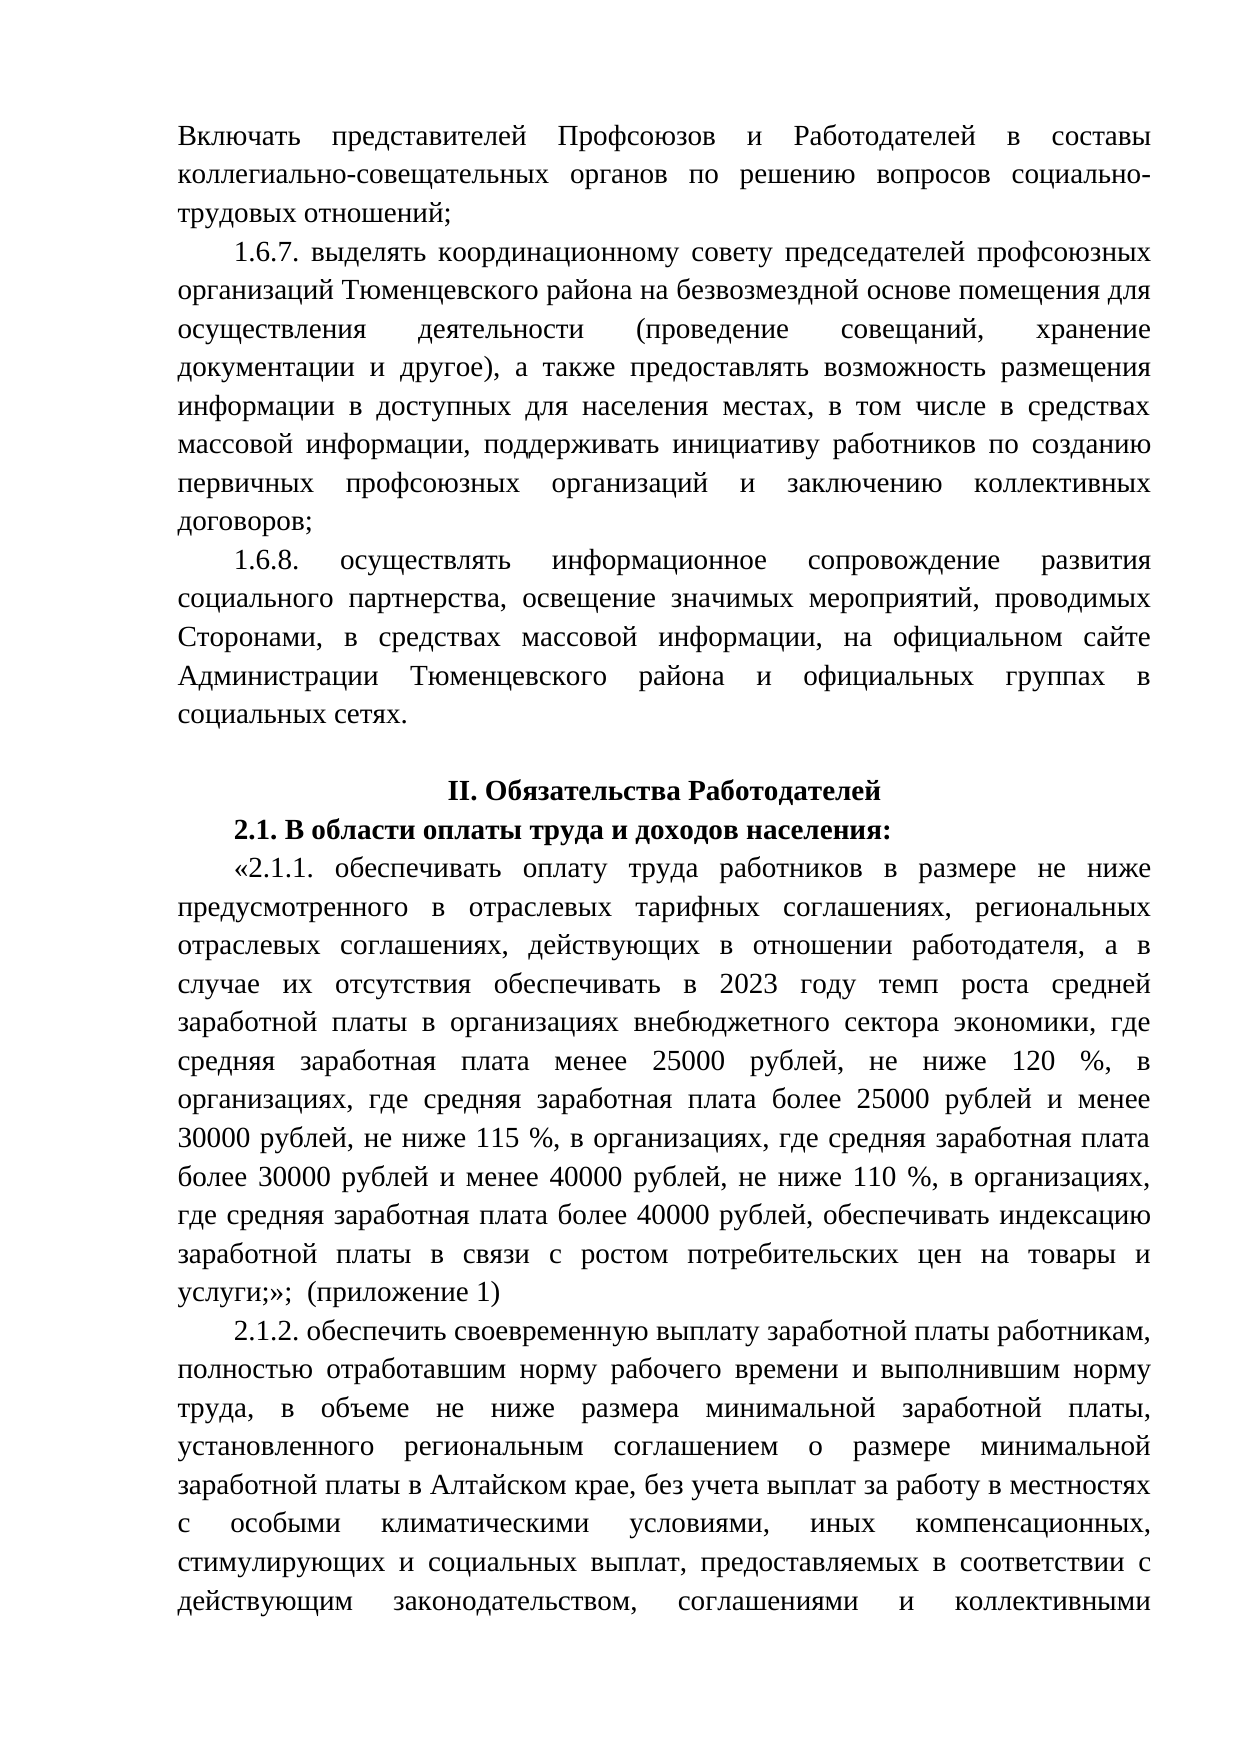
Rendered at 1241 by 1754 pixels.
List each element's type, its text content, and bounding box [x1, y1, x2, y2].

title II. Обязательства Работодателей [177, 773, 1152, 807]
text 1.6.7. выделять координационному совету председателей профсоюзных организаций Тюменцевского района на безвозмездной основе помещения для осуществления деятельности (проведение совещаний, хранение документации и другое), а также предоставлять возможность размещения информации в доступных для населения местах, в том числе в средствах массовой информации, поддерживать инициативу работников по созданию первичных профсоюзных организаций и заключению коллективных договоров; [177, 234, 1152, 537]
text 2.1. В области оплаты труда и доходов населения: [177, 812, 1152, 845]
text 1.6.8. осуществлять информационное сопровождение развития социального партнерства, освещение значимых мероприятий, проводимых Сторонами, в средствах массовой информации, на официальном сайте Администрации Тюменцевского района и официальных группах в социальных сетях. [177, 542, 1152, 730]
text «2.1.1. обеспечивать оплату труда работников в размере не ниже предусмотренного в отраслевых тарифных соглашениях, региональных отраслевых соглашениях, действующих в отношении работодателя, а в случае их отсутствия обеспечивать в 2023 году темп роста средней заработной платы в организациях внебюджетного сектора экономики, где средняя заработная плата менее 25000 рублей, не ниже 120 %, в организациях, где средняя заработная плата более 25000 рублей и менее 30000 рублей, не ниже 115 %, в организациях, где средняя заработная плата более 30000 рублей и менее 40000 рублей, не ниже 110 %, в организациях, где средняя заработная плата более 40000 рублей, обеспечивать индексацию заработной платы в связи с ростом потребительских цен на товары и услуги;»; (приложение 1) [177, 850, 1152, 1308]
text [177, 118, 1152, 229]
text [177, 1313, 1152, 1616]
